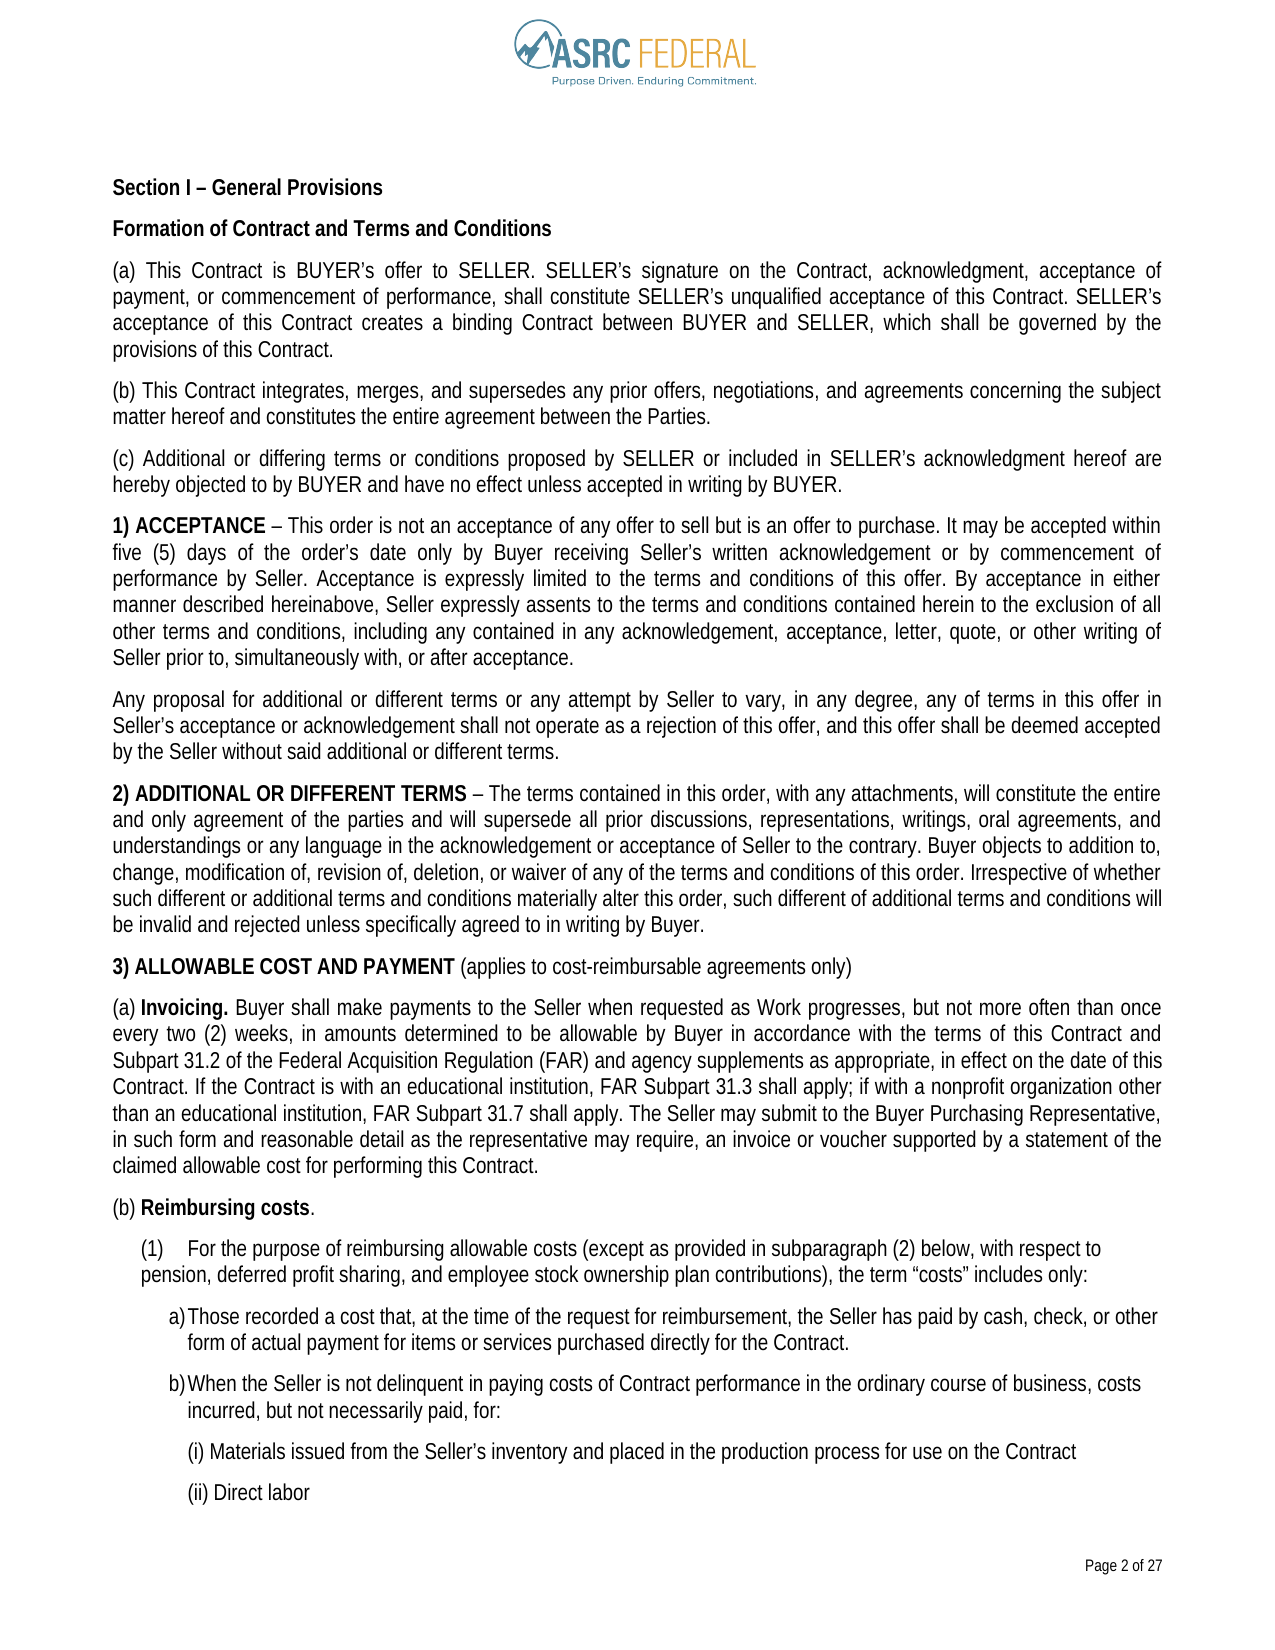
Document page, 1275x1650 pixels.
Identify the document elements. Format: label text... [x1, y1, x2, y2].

text (i) Materials issued from the Seller’s inventory and placed in the production process for use on the Contract [141, 1438, 1162, 1464]
text (a) This Contract is BUYER’s offer to SELLER. SELLER’s signature on the Contract, acknowledgment, acceptance of payment, or commencement of performance, shall constitute SELLER’s unqualified acceptance of this Contract. SELLER’s acceptance of this Contract creates a binding Contract between BUYER and SELLER, which shall be governed by the provisions of this Contract. [112, 257, 1162, 362]
text (c) Additional or differing terms or conditions proposed by SELLER or included in SELLER’s acknowledgment hereof are hereby objected to by BUYER and have no effect unless accepted in writing by BUYER. [112, 445, 1162, 497]
picture [510, 14, 765, 94]
text Any proposal for additional or different terms or any attempt by Seller to vary, in any degree, any of terms in this offer in Seller’s acceptance or acknowledgement shall not operate as a rejection of this offer, and this offer shall be deemed accepted by the Seller without said additional or different terms. [112, 686, 1162, 764]
text 2) ADDITIONAL OR DIFFERENT TERMS – The terms contained in this order, with any attachments, will constitute the entire and only agreement of the parties and will supersede all prior discussions, representations, writings, oral agreements, and understandings or any language in the acknowledgement or acceptance of Seller to the contrary. Buyer objects to addition to, change, modification of, revision of, deletion, or waiver of any of the terms and conditions of this order. Irrespective of whether such different or additional terms and conditions materially alter this order, such different of additional terms and conditions will be invalid and rejected unless specifically agreed to in writing by Buyer. [112, 779, 1162, 938]
list Reimbursing costs. [112, 1193, 1162, 1220]
text a) Those recorded a cost that, at the time of the request for reimbursement, the Seller has paid by cash, check, or other form of actual payment for items or services purchased directly for the Contract. [141, 1303, 1162, 1355]
text (ii) Direct labor [187, 1479, 1162, 1506]
text 3) ALLOWABLE COST AND PAYMENT (applies to cost-reimbursable agreements only) [112, 953, 1162, 979]
subtitle Formation of Contract and Terms and Conditions [112, 215, 1162, 242]
text Section I – General Provisions [112, 174, 1162, 200]
text (1) For the purpose of reimbursing allowable costs (except as provided in subparagraph (2) below, with respect to pension, deferred profit sharing, and employee stock ownership plan contributions), the term “costs” includes only: [112, 1235, 1162, 1288]
text b) When the Seller is not delinquent in paying costs of Contract performance in the ordinary course of business, costs incurred, but not necessarily paid, for: [141, 1370, 1162, 1423]
text 1) ACCEPTANCE – This order is not an acceptance of any offer to sell but is an offer to purchase. It may be accepted within five (5) days of the order’s date only by Buyer receiving Seller’s written acknowledgement or by commencement of performance by Seller. Acceptance is expressly limited to the terms and conditions of this offer. By acceptance in either manner described hereinabove, Seller expressly assents to the terms and conditions contained herein to the exclusion of all other terms and conditions, including any contained in any acknowledgement, acceptance, letter, quote, or other writing of Seller prior to, simultaneously with, or after acceptance. [112, 512, 1162, 671]
text (b) This Contract integrates, merges, and supersedes any prior offers, negotiations, and agreements concerning the subject matter hereof and constitutes the entire agreement between the Parties. [112, 377, 1162, 430]
list Invoicing. Buyer shall make payments to the Seller when requested as Work progresses, but not more often than once every two (2) weeks, in amounts determined to be allowable by Buyer in accordance with the terms of this Contract and Subpart 31.2 of the Federal Acquisition Regulation (FAR) and agency supplements as appropriate, in effect on the date of this Contract. If the Contract is with an educational institution, FAR Subpart 31.3 shall apply; if with a nonprofit organization other than an educational institution, FAR Subpart 31.7 shall apply. The Seller may submit to the Buyer Purchasing Representative, in such form and reasonable detail as the representative may require, an invoice or voucher supported by a statement of the claimed allowable cost for performing this Contract. [112, 994, 1162, 1178]
